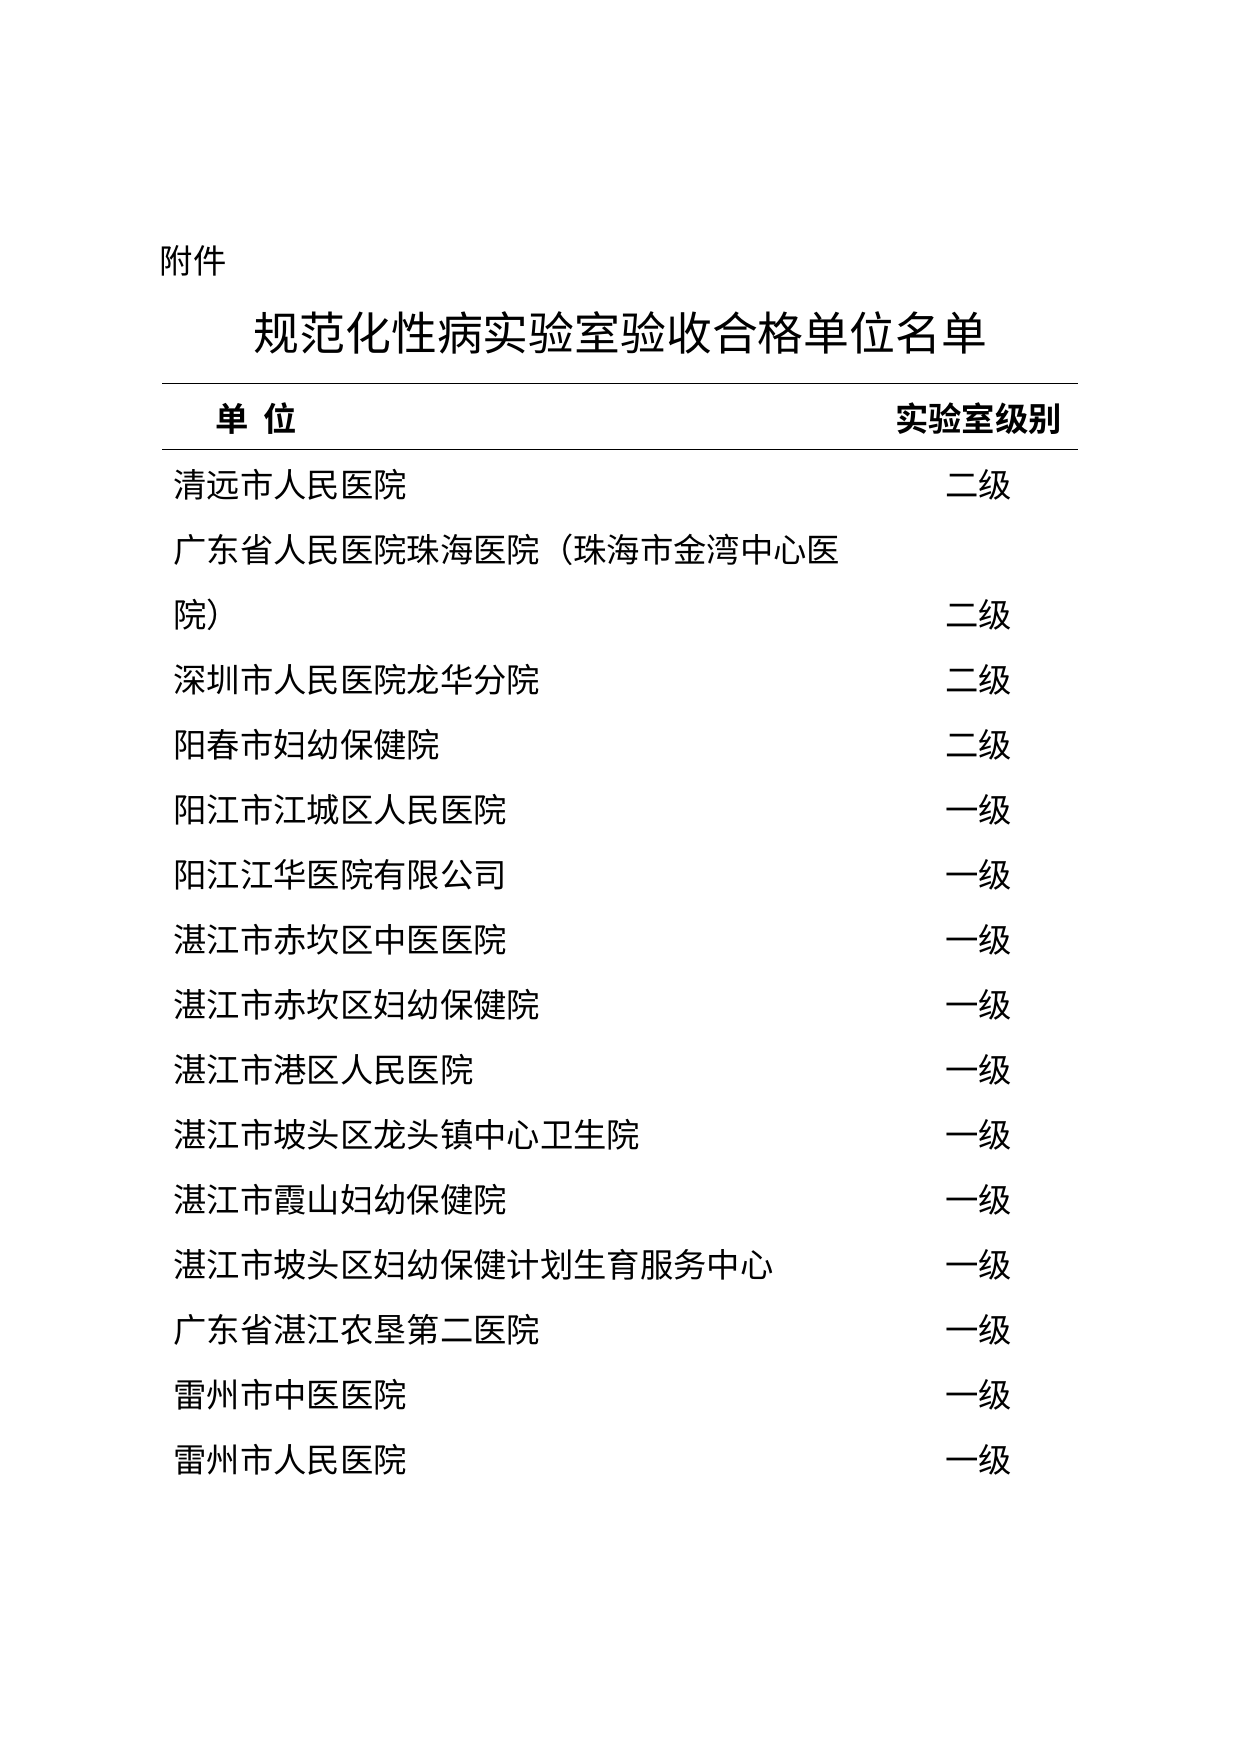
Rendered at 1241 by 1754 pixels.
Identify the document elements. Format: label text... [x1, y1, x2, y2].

table_cell 湛江市坡头区龙头镇中心卫生院 [162, 1100, 878, 1165]
table_cell 湛江市赤坎区妇幼保健院 [162, 970, 878, 1035]
table_cell 一级 [878, 905, 1078, 970]
table_cell 二级 [878, 515, 1078, 645]
table_cell 一级 [878, 1165, 1078, 1230]
table_cell 一级 [878, 1295, 1078, 1360]
table_cell 阳江市江城区人民医院 [162, 775, 878, 840]
table_cell 阳江江华医院有限公司 [162, 840, 878, 905]
table_cell 一级 [878, 775, 1078, 840]
table_cell 一级 [878, 970, 1078, 1035]
table_cell 雷州市人民医院 [162, 1425, 878, 1490]
table_header 单 位 [162, 384, 878, 449]
table_cell 湛江市赤坎区中医医院 [162, 905, 878, 970]
table_cell 广东省人民医院珠海医院（珠海市金湾中心医院） [162, 515, 878, 645]
table_cell 一级 [878, 1035, 1078, 1100]
table_cell 一级 [878, 1100, 1078, 1165]
text 规范化性病实验室验收合格单位名单 [159, 292, 1081, 365]
table_cell 阳春市妇幼保健院 [162, 710, 878, 775]
table_cell 二级 [878, 710, 1078, 775]
table_cell 一级 [878, 840, 1078, 905]
table_header 实验室级别 [878, 384, 1078, 449]
table_cell 清远市人民医院 [162, 450, 878, 515]
table_cell 二级 [878, 450, 1078, 515]
table_cell 一级 [878, 1230, 1078, 1295]
table_cell 一级 [878, 1425, 1078, 1490]
table_cell 湛江市霞山妇幼保健院 [162, 1165, 878, 1230]
table_cell 雷州市中医医院 [162, 1360, 878, 1425]
table_cell 深圳市人民医院龙华分院 [162, 645, 878, 710]
table_cell 广东省湛江农垦第二医院 [162, 1295, 878, 1360]
table_cell 湛江市港区人民医院 [162, 1035, 878, 1100]
table_cell 二级 [878, 645, 1078, 710]
text 附件 [159, 227, 1081, 292]
table_cell 一级 [878, 1360, 1078, 1425]
table_cell 湛江市坡头区妇幼保健计划生育服务中心 [162, 1230, 878, 1295]
